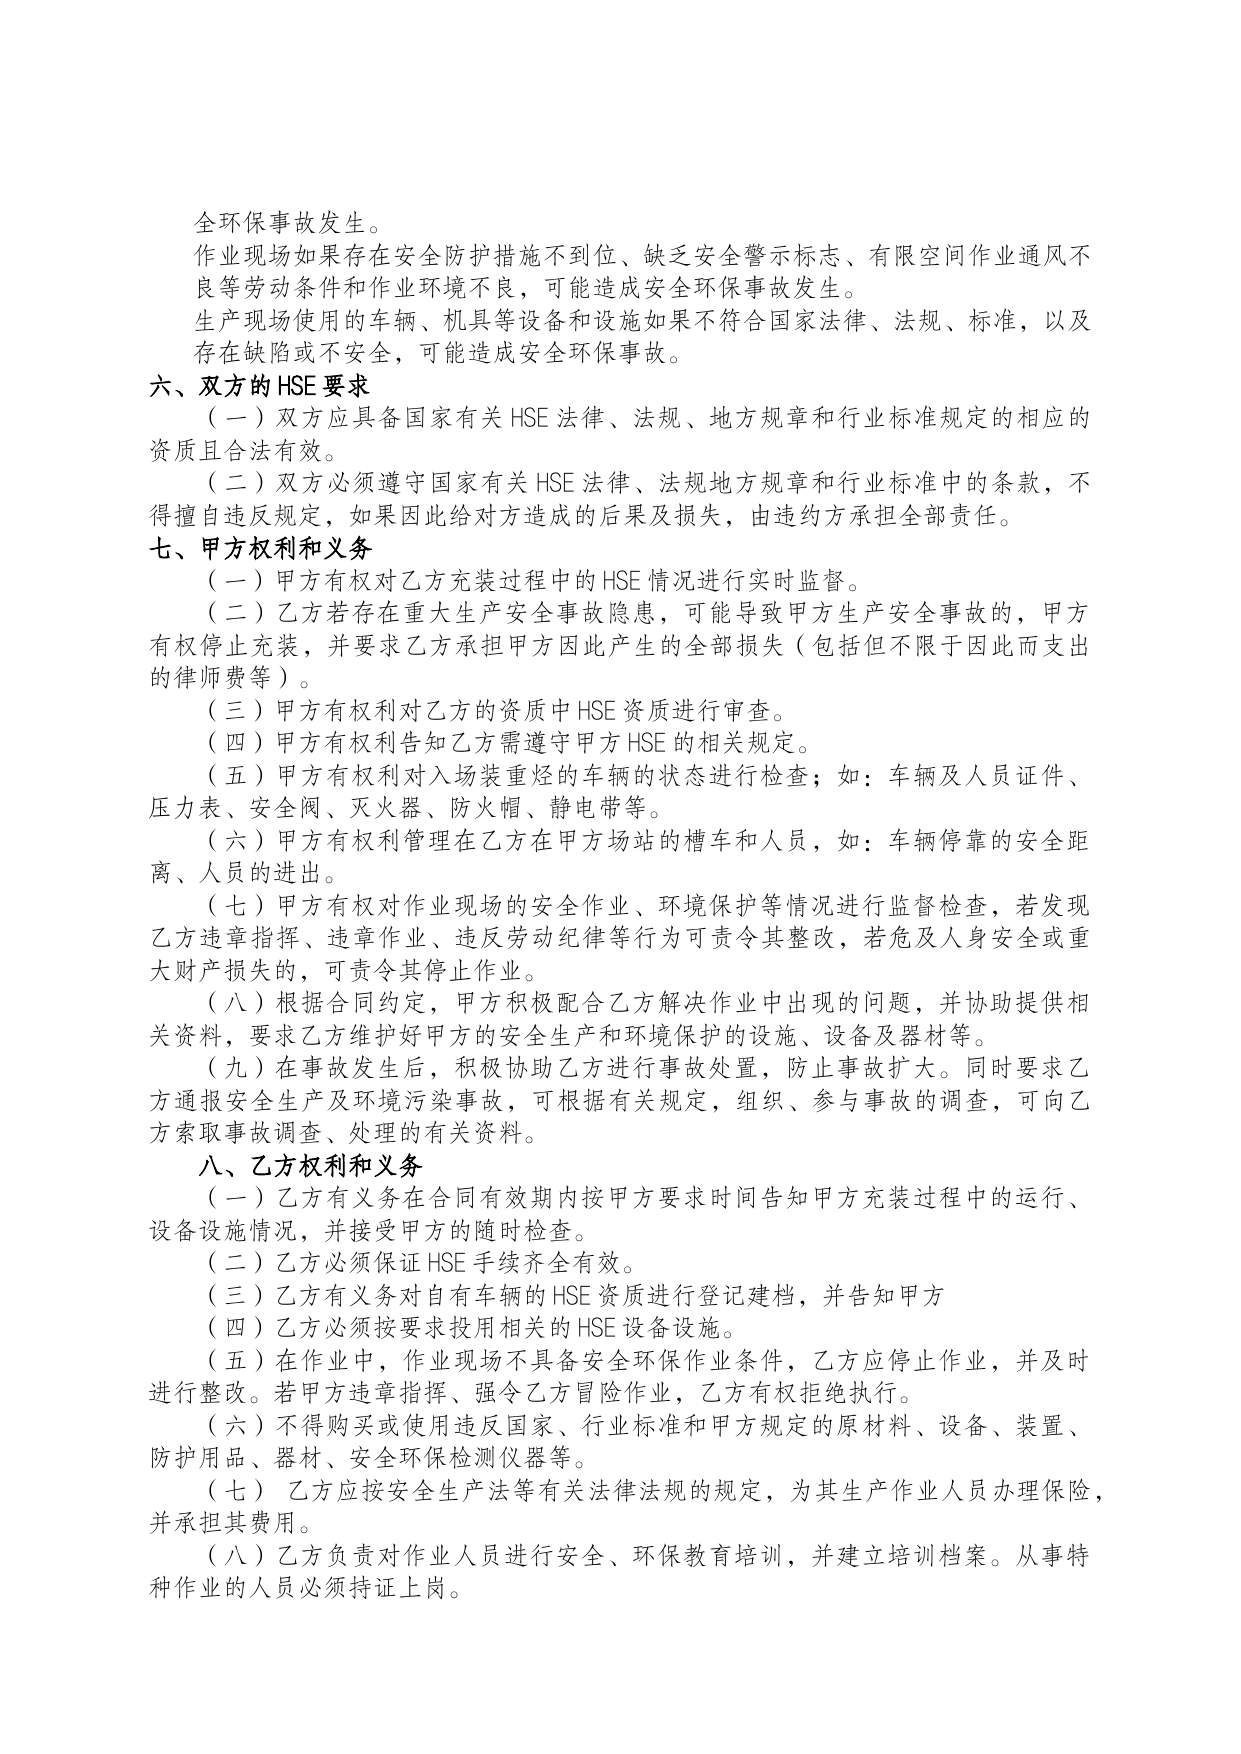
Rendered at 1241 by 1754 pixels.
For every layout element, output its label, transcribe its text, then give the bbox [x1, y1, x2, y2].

text 六、双方的HSE要求 [148, 370, 1092, 403]
text （一）甲方有权对乙方充装过程中的HSE情况进行实时监督。 [148, 565, 1092, 598]
text （六）甲方有权利管理在乙方在甲方场站的槽车和人员，如：车辆停靠的安全距离、人员的进出。 [148, 825, 1092, 890]
text （二）乙方若存在重大生产安全事故隐患，可能导致甲方生产安全事故的，甲方有权停止充装，并要求乙方承担甲方因此产生的全部损失（包括但不限于因此而支出的律师费等）。 [148, 598, 1092, 695]
text （四）乙方必须按要求投用相关的HSE设备设施。 [148, 1313, 1092, 1345]
text （三）乙方有义务对自有车辆的HSE资质进行登记建档，并告知甲方 [148, 1280, 1092, 1313]
text （三）甲方有权利对乙方的资质中HSE资质进行审查。 [148, 695, 1092, 728]
text （七）甲方有权对作业现场的安全作业、环境保护等情况进行监督检查，若发现乙方违章指挥、违章作业、违反劳动纪律等行为可责令其整改，若危及人身安全或重大财产损失的，可责令其停止作业。 [148, 890, 1092, 988]
text 七、甲方权利和义务 [148, 533, 1092, 565]
text （八）乙方负责对作业人员进行安全、环保教育培训，并建立培训档案。从事特种作业的人员必须持证上岗。 [148, 1540, 1092, 1605]
list 作业现场如果存在安全防护措施不到位、缺乏安全警示标志、有限空间作业通风不良等劳动条件和作业环境不良，可能造成安全环保事故发生。 [148, 240, 1092, 305]
text （一）乙方有义务在合同有效期内按甲方要求时间告知甲方充装过程中的运行、设备设施情况，并接受甲方的随时检查。 [148, 1183, 1092, 1248]
text （二）乙方必须保证HSE手续齐全有效。 [148, 1248, 1092, 1280]
text （六）不得购买或使用违反国家、行业标准和甲方规定的原材料、设备、装置、防护用品、器材、安全环保检测仪器等。 [148, 1410, 1092, 1475]
text 八、乙方权利和义务 [148, 1150, 1092, 1183]
text （八）根据合同约定，甲方积极配合乙方解决作业中出现的问题，并协助提供相关资料，要求乙方维护好甲方的安全生产和环境保护的设施、设备及器材等。 [148, 988, 1092, 1053]
text （九）在事故发生后，积极协助乙方进行事故处置，防止事故扩大。同时要求乙方通报安全生产及环境污染事故，可根据有关规定，组织、参与事故的调查，可向乙方索取事故调查、处理的有关资料。 [148, 1053, 1092, 1150]
text （二）双方必须遵守国家有关HSE法律、法规地方规章和行业标准中的条款，不得擅自违反规定，如果因此给对方造成的后果及损失，由违约方承担全部责任。 [148, 468, 1092, 533]
text （七） 乙方应按安全生产法等有关法律法规的规定，为其生产作业人员办理保险，并承担其费用。 [148, 1475, 1092, 1540]
text （五）在作业中，作业现场不具备安全环保作业条件，乙方应停止作业，并及时进行整改。若甲方违章指挥、强令乙方冒险作业，乙方有权拒绝执行。 [148, 1345, 1092, 1410]
text （五）甲方有权利对入场装重烃的车辆的状态进行检查；如：车辆及人员证件、压力表、安全阀、灭火器、防火帽、静电带等。 [148, 760, 1092, 825]
text （四）甲方有权利告知乙方需遵守甲方HSE的相关规定。 [148, 728, 1092, 760]
text （一）双方应具备国家有关HSE法律、法规、地方规章和行业标准规定的相应的资质且合法有效。 [148, 403, 1092, 468]
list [148, 208, 1092, 240]
list 生产现场使用的车辆、机具等设备和设施如果不符合国家法律、法规、标准，以及存在缺陷或不安全，可能造成安全环保事故。 [148, 305, 1092, 370]
